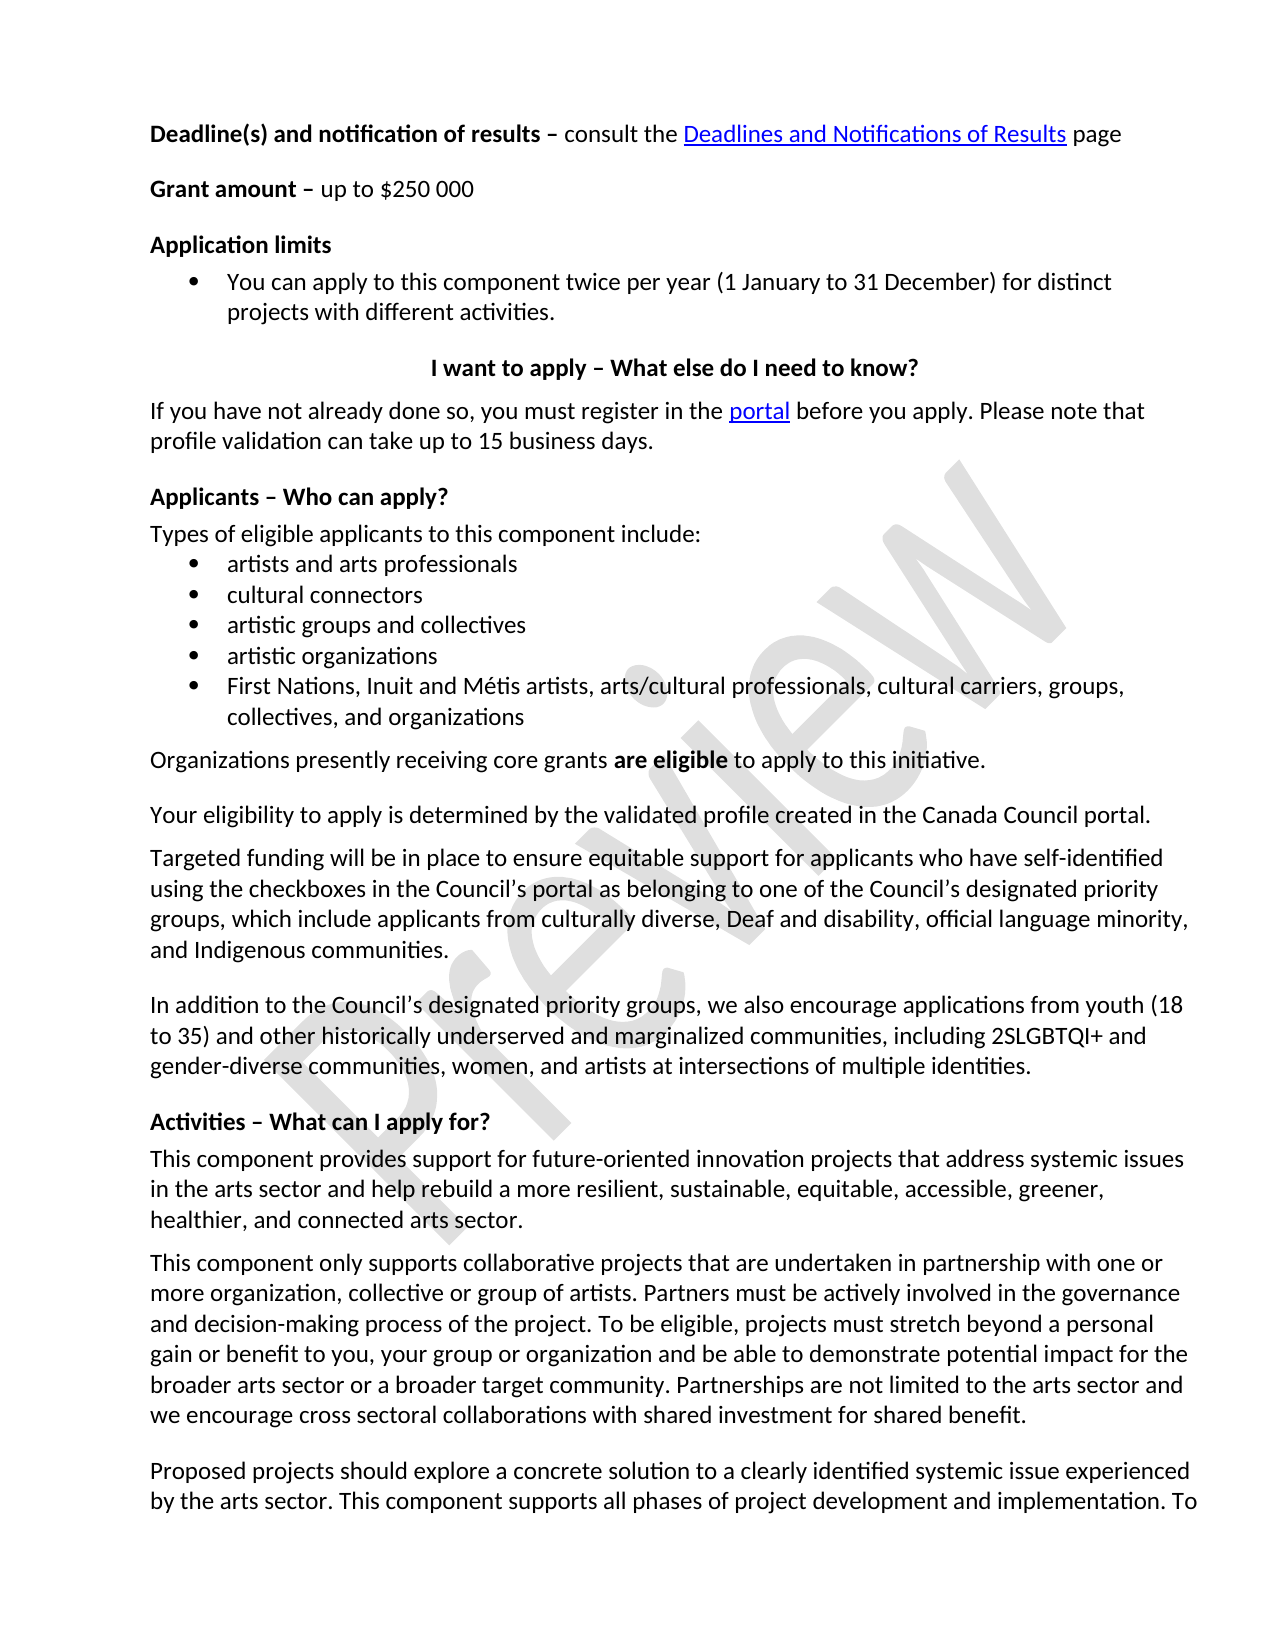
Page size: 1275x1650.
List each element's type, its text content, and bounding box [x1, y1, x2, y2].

text artistic groups and collectives [189, 609, 1200, 640]
list Types of eligible applicants to this component include: [150, 518, 1200, 548]
text If you have not already done so, you must register in the portal before you apply. Please note that profile validation can take up to 15 business days. [150, 395, 1200, 456]
text Targeted funding will be in place to ensure equitable support for applicants who have self-identified using the checkboxes in the Council’s portal as belonging to one of the Council’s designated priority groups, which include applicants from culturally diverse, Deaf and disability, official language minority, and Indigenous communities. [150, 842, 1200, 964]
subtitle Activities – What can I apply for? [150, 1106, 1200, 1137]
text This component provides support for future-oriented innovation projects that address systemic issues in the arts sector and help rebuild a more resilient, sustainable, equitable, accessible, greener, healthier, and connected arts sector. [150, 1143, 1200, 1234]
subtitle I want to apply – What else do I need to know? [150, 352, 1200, 382]
subtitle Your eligibility to apply is determined by the validated profile created in the Canada Council portal. [150, 799, 1200, 830]
text First Nations, Inuit and Métis artists, arts/cultural professionals, cultural carriers, groups, collectives, and organizations [189, 670, 1200, 731]
text Deadline(s) and notification of results – consult the Deadlines and Notifications of Results page [150, 118, 1237, 148]
text In addition to the Council’s designated priority groups, we also encourage applications from youth (18 to 35) and other historically underserved and marginalized communities, including 2SLGBTQI+ and gender-diverse communities, women, and artists at intersections of multiple identities. [150, 989, 1200, 1081]
subtitle Applicants – Who can apply? [150, 481, 1200, 511]
text cultural connectors [189, 579, 1200, 609]
text Organizations presently receiving core grants are eligible to apply to this initiative. [150, 744, 1200, 774]
text artists and arts professionals [189, 548, 1200, 579]
text You can apply to this component twice per year (1 January to 31 December) for distinct projects with different activities. [189, 266, 1200, 327]
subtitle Application limits [150, 229, 1200, 259]
text artistic organizations [189, 640, 1200, 670]
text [150, 1455, 1200, 1516]
text This component only supports collaborative projects that are undertaken in partnership with one or more organization, collective or group of artists. Partners must be actively involved in the governance and decision-making process of the project. To be eligible, projects must stretch beyond a personal gain or benefit to you, your group or organization and be able to demonstrate potential impact for the broader arts sector or a broader target community. Partnerships are not limited to the arts sector and we encourage cross sectoral collaborations with shared investment for shared benefit. [150, 1247, 1200, 1430]
subtitle Grant amount – up to $250 000 [150, 173, 1200, 204]
